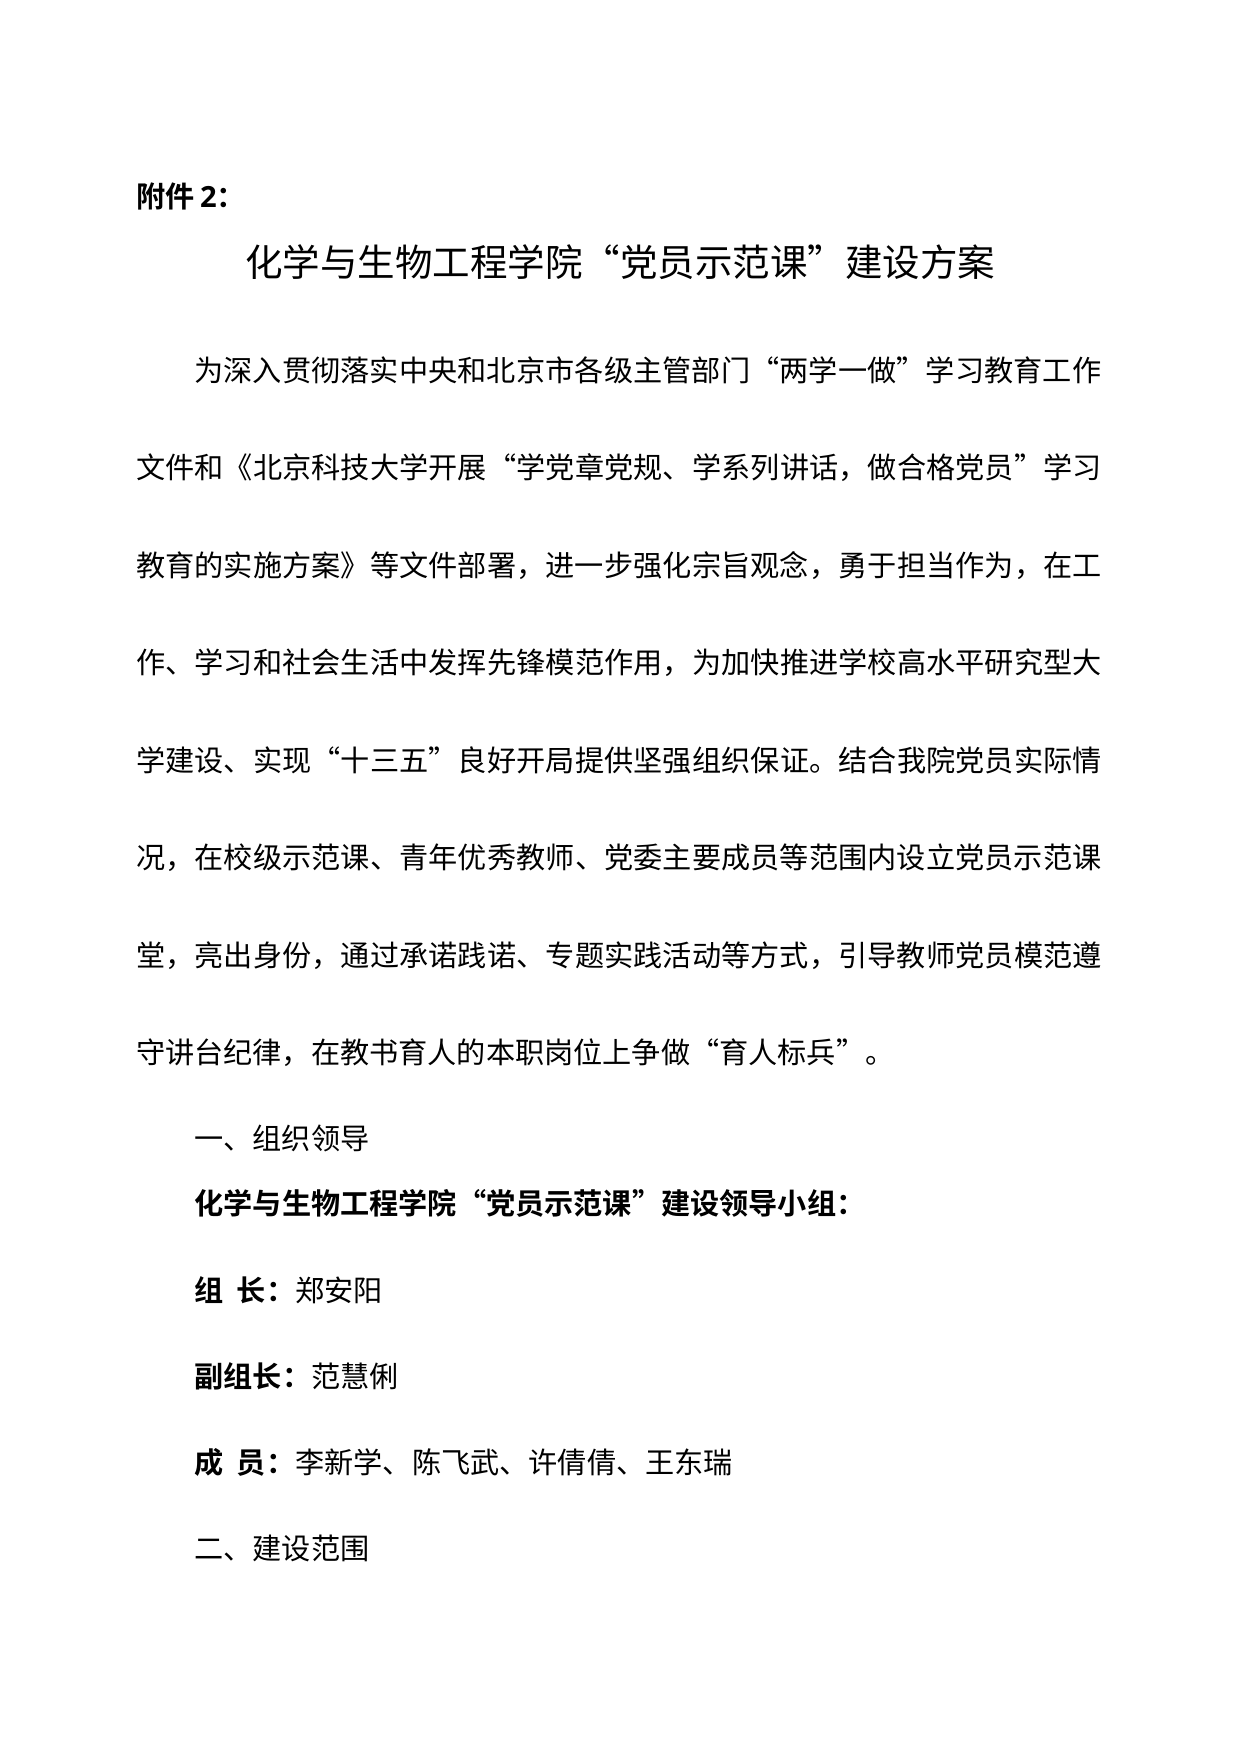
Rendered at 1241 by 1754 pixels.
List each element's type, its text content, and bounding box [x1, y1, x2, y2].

text 附件2： [136, 163, 1104, 228]
text 化学与生物工程学院“党员示范课”建设领导小组： [136, 1169, 1104, 1234]
text 化学与生物工程学院“党员示范课”建设方案 [136, 228, 1104, 293]
text 副组长：范慧俐 [136, 1342, 1104, 1407]
text 一、组织领导 [136, 1104, 1104, 1169]
text 为深入贯彻落实中央和北京市各级主管部门“两学一做”学习教育工作文件和《北京科技大学开展“学党章党规、学系列讲话，做合格党员”学习教育的实施方案》等文件部署，进一步强化宗旨观念，勇于担当作为，在工作、学习和社会生活中发挥先锋模范作用，为加快推进学校高水平研究型大学建设、实现“十三五”良好开局提供坚强组织保证。结合我院党员实际情况，在校级示范课、青年优秀教师、党委主要成员等范围内设立党员示范课堂，亮出身份，通过承诺践诺、专题实践活动等方式，引导教师党员模范遵守讲台纪律，在教书育人的本职岗位上争做“育人标兵”。 [136, 336, 1104, 1083]
text 二、建设范围 [136, 1514, 1104, 1579]
text 成 员：李新学、陈飞武、许倩倩、王东瑞 [136, 1428, 1104, 1493]
text 组 长：郑安阳 [136, 1256, 1104, 1321]
